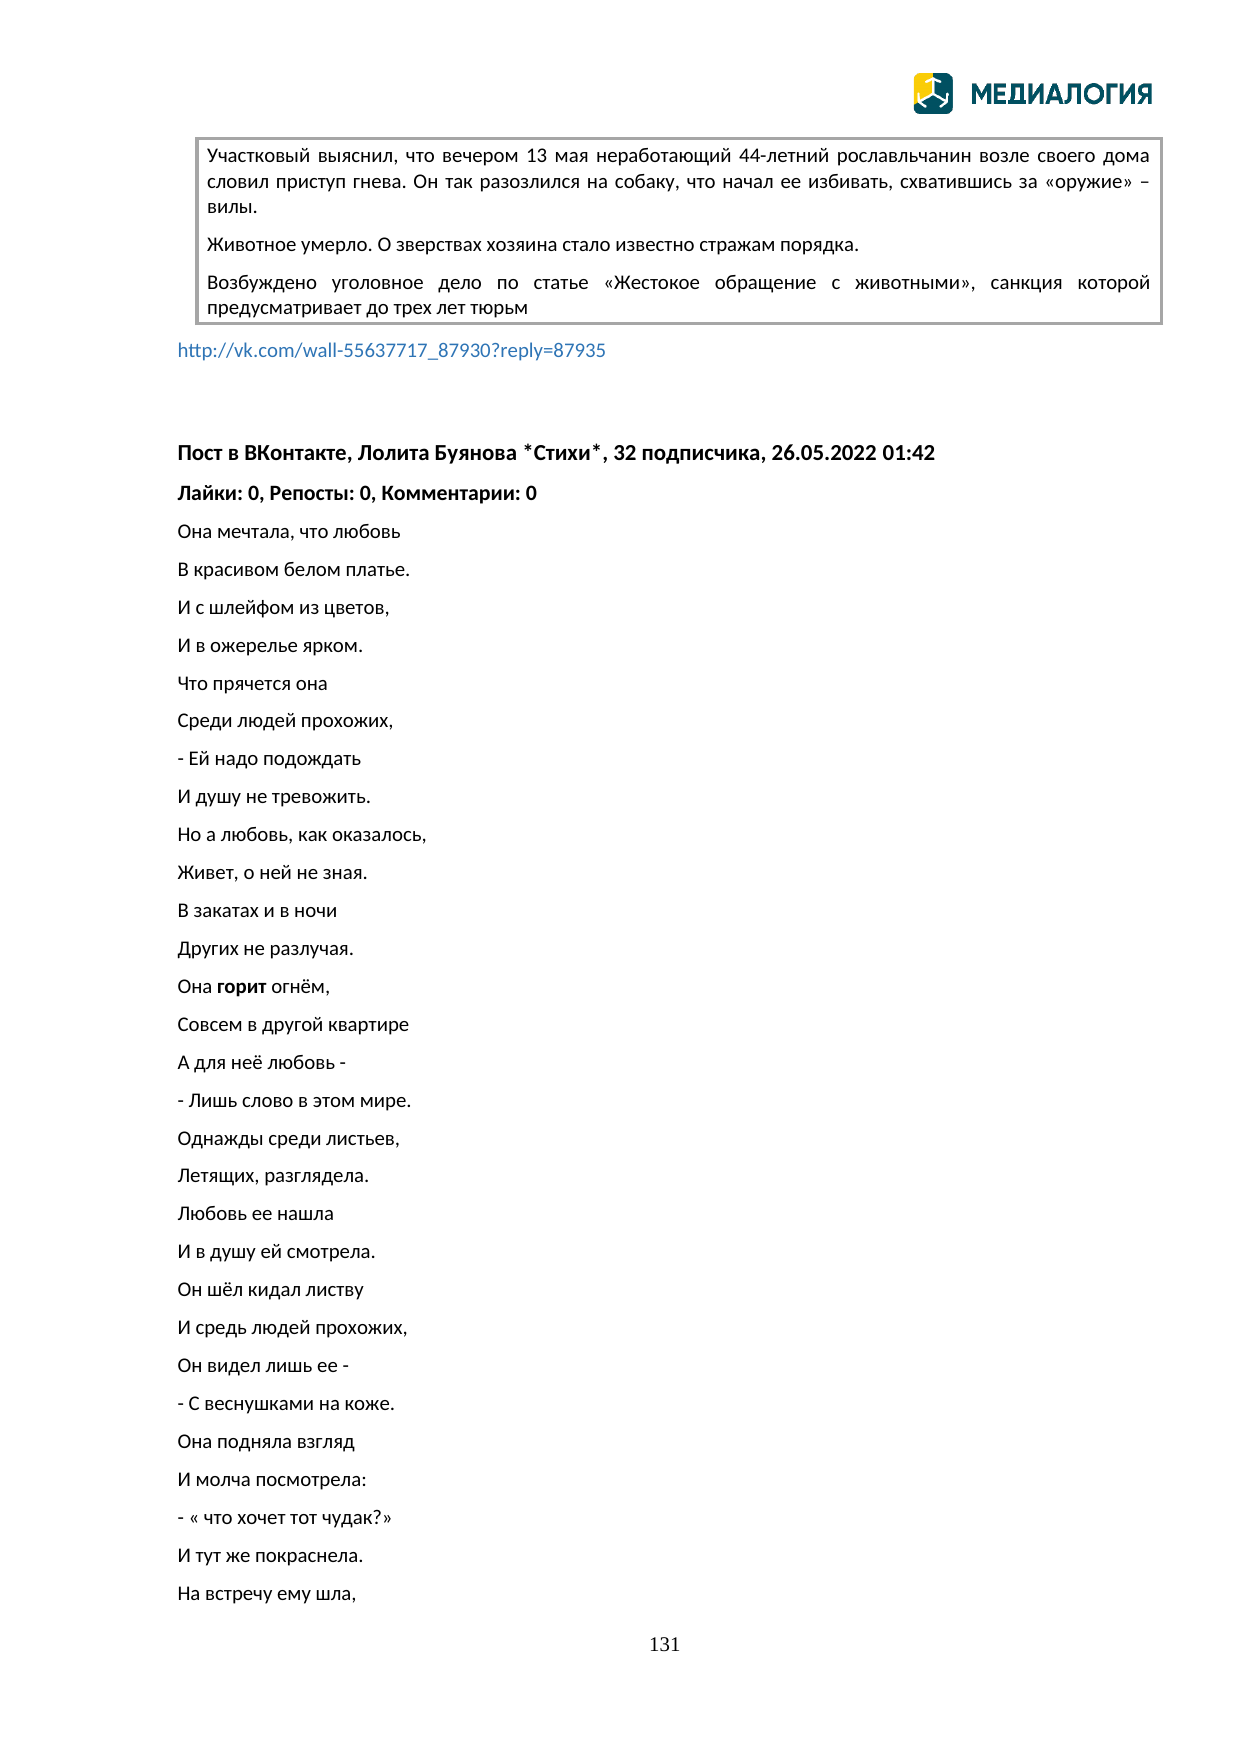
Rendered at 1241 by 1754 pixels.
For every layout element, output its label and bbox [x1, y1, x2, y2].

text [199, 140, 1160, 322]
picture [913, 73, 1152, 114]
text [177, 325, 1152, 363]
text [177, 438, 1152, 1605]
